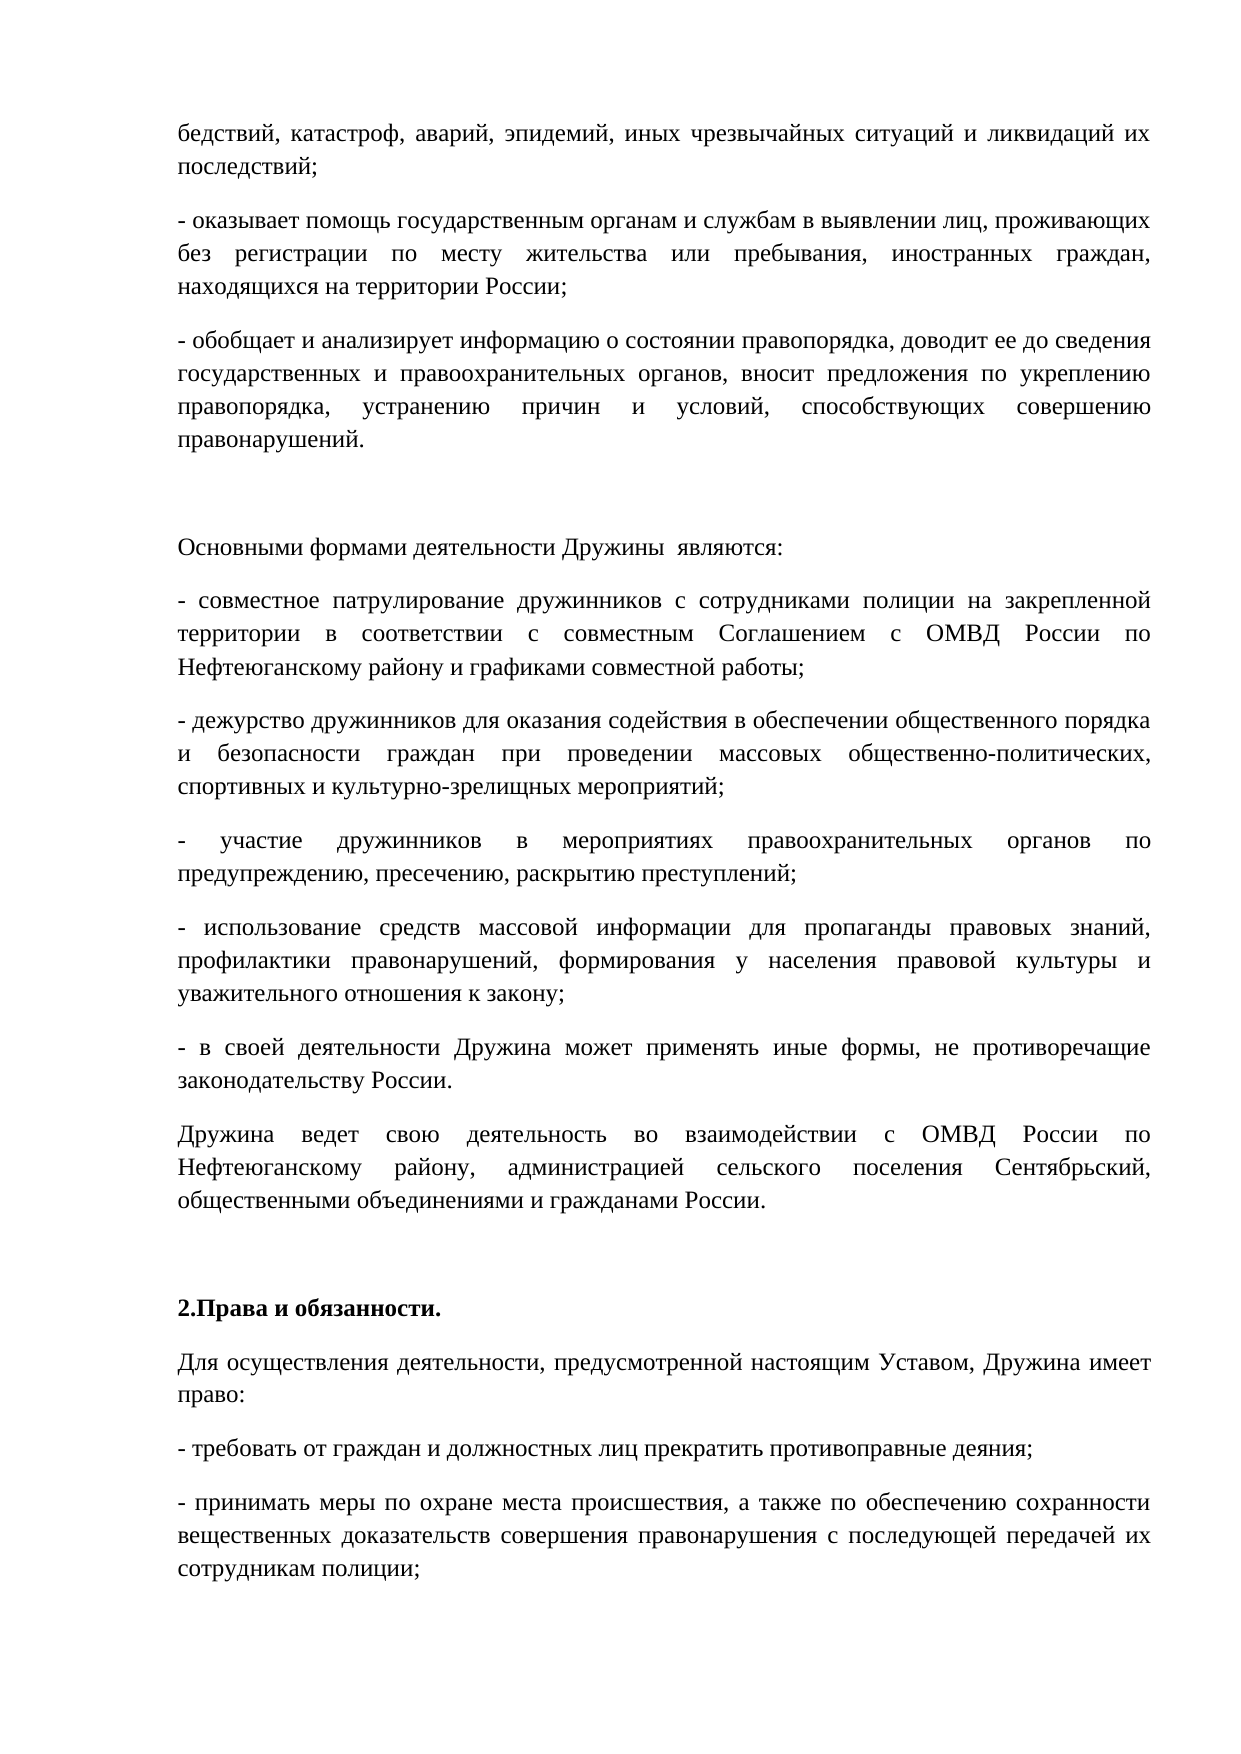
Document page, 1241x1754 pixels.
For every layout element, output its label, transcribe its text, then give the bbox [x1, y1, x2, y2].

text - принимать меры по охране места происшествия, а также по обеспечению сохранности вещественных доказательств совершения правонарушения с последующей передачей их сотрудникам полиции; [177, 1487, 1152, 1582]
text - дежурство дружинников для оказания содействия в обеспечении общественного порядка и безопасности граждан при проведении массовых общественно-политических, спортивных и культурно-зрелищных мероприятий; [177, 705, 1152, 800]
text 2.Права и обязанности. [177, 1293, 1152, 1321]
text - обобщает и анализирует информацию о состоянии правопорядка, доводит ее до сведения государственных и правоохранительных органов, вносит предложения по укреплению правопорядка, устранению причин и условий, способствующих совершению правонарушений. [177, 325, 1152, 453]
text - в своей деятельности Дружина может применять иные формы, не противоречащие законодательству России. [177, 1032, 1152, 1094]
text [177, 118, 1152, 180]
text Для осуществления деятельности, предусмотренной настоящим Уставом, Дружина имеет право: [177, 1347, 1152, 1408]
text - совместное патрулирование дружинников с сотрудниками полиции на закрепленной территории в соответствии с совместным Соглашением с ОМВД России по Нефтеюганскому району и графиками совместной работы; [177, 586, 1152, 680]
text - требовать от граждан и должностных лиц прекратить противоправные деяния; [177, 1433, 1152, 1462]
text - оказывает помощь государственным органам и службам в выявлении лиц, проживающих без регистрации по месту жительства или пребывания, иностранных граждан, находящихся на территории России; [177, 205, 1152, 300]
text - использование средств массовой информации для пропаганды правовых знаний, профилактики правонарушений, формирования у населения правовой культуры и уважительного отношения к закону; [177, 912, 1152, 1007]
text - участие дружинников в мероприятиях правоохранительных органов по предупреждению, пресечению, раскрытию преступлений; [177, 825, 1152, 887]
text Дружина ведет свою деятельность во взаимодействии с ОМВД России по Нефтеюганскому району, администрацией сельского поселения Сентябрьский, общественными объединениями и гражданами России. [177, 1119, 1152, 1214]
text Основными формами деятельности Дружины являются: [177, 532, 1152, 560]
